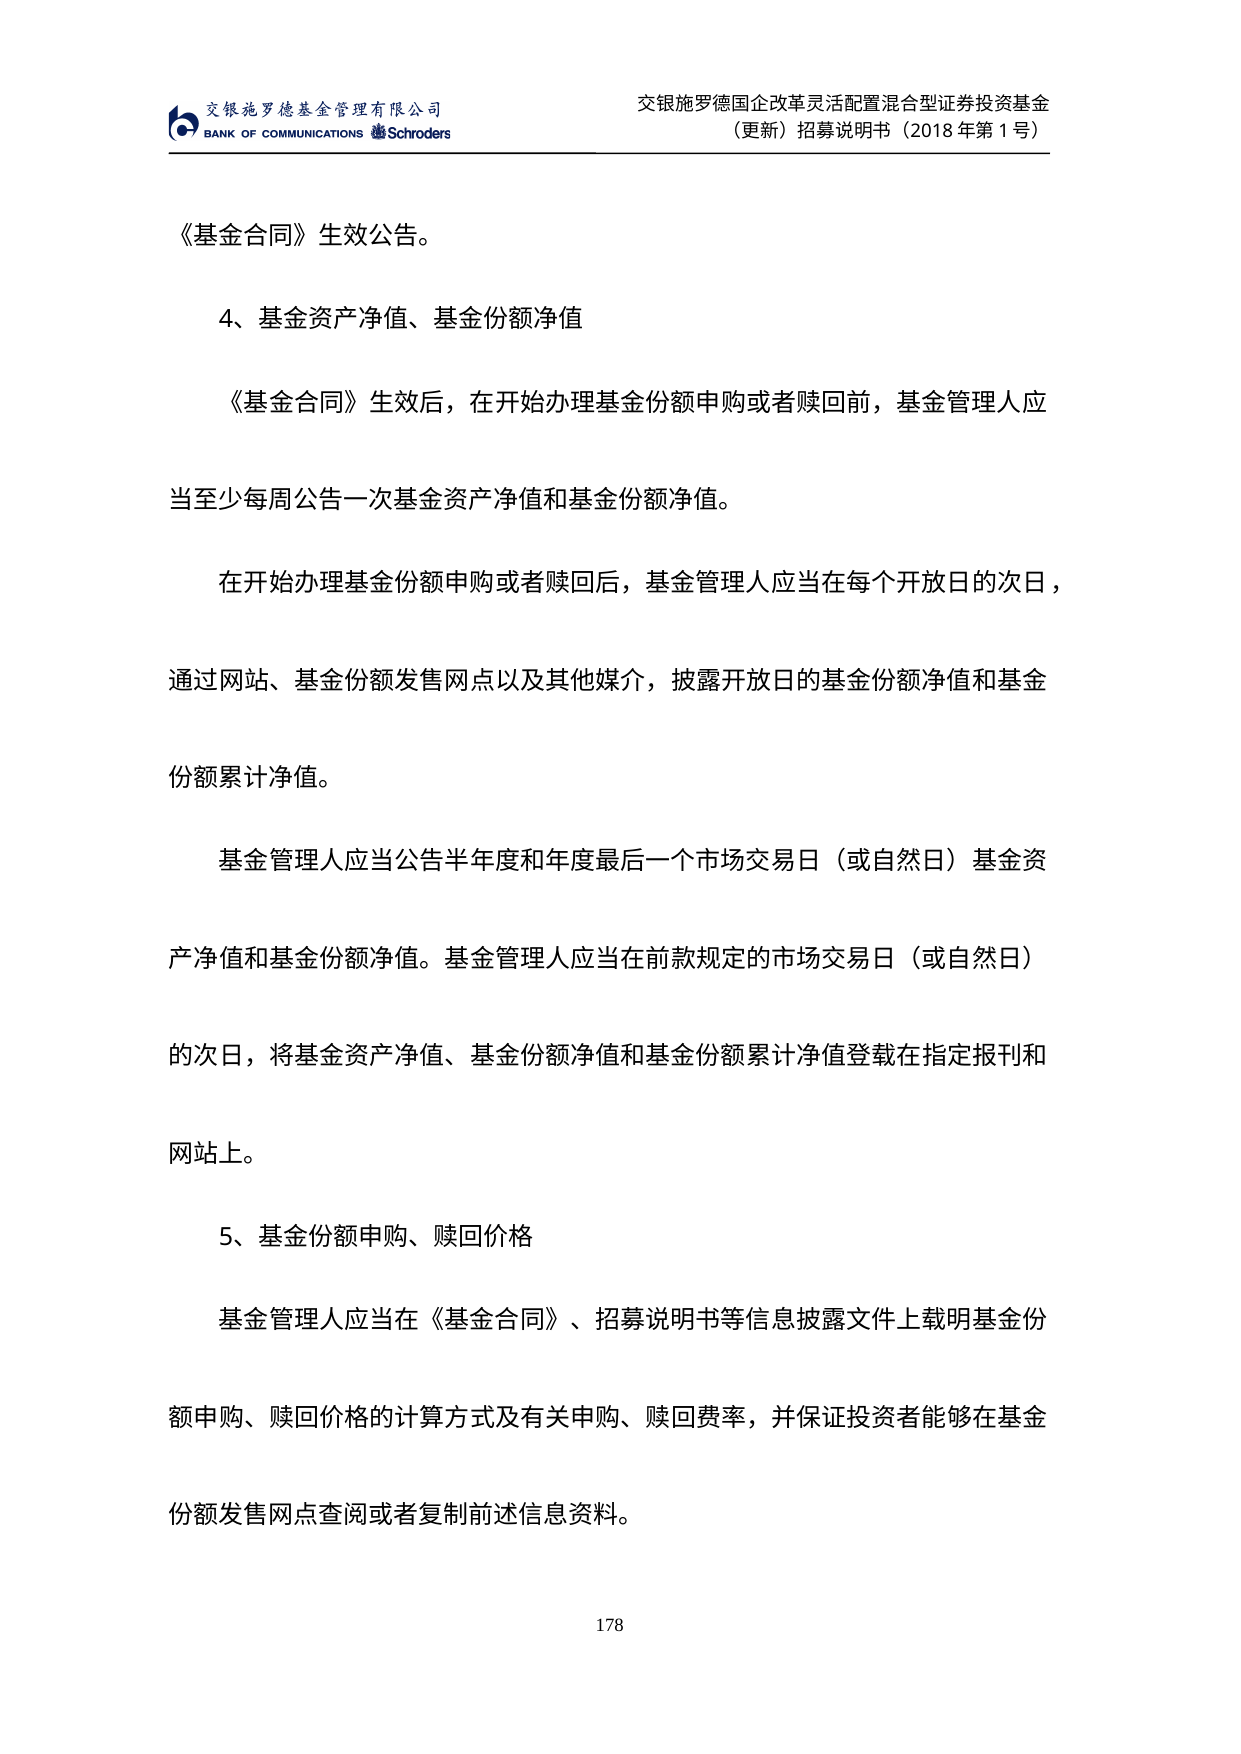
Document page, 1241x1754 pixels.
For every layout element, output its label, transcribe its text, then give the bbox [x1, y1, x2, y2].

text 基金管理人应当在收到中国证监会确认文件的次日在指定报刊和网站上登载《基金合同》生效公告。 [169, 201, 1050, 266]
picture [168, 101, 451, 141]
text 基金管理人应当公告半年度和年度最后一个市场交易日（或自然日）基金资产净值和基金份额净值。基金管理人应当在前款规定的市场交易日（或自然日）的次日，将基金资产净值、基金份额净值和基金份额累计净值登载在指定报刊和网站上。 [169, 826, 1050, 1184]
text 基金管理人应当在《基金合同》、招募说明书等信息披露文件上载明基金份额申购、赎回价格的计算方式及有关申购、赎回费率，并保证投资者能够在基金份额发售网点查阅或者复制前述信息资料。 [169, 1285, 1050, 1545]
text 5、基金份额申购、赎回价格 [169, 1202, 1050, 1267]
text 《基金合同》生效后，在开始办理基金份额申购或者赎回前，基金管理人应当至少每周公告一次基金资产净值和基金份额净值。 [169, 368, 1050, 530]
text 4、基金资产净值、基金份额净值 [169, 284, 1050, 349]
text 在开始办理基金份额申购或者赎回后，基金管理人应当在每个开放日的次日，通过网站、基金份额发售网点以及其他媒介，披露开放日的基金份额净值和基金份额累计净值。 [169, 548, 1050, 808]
